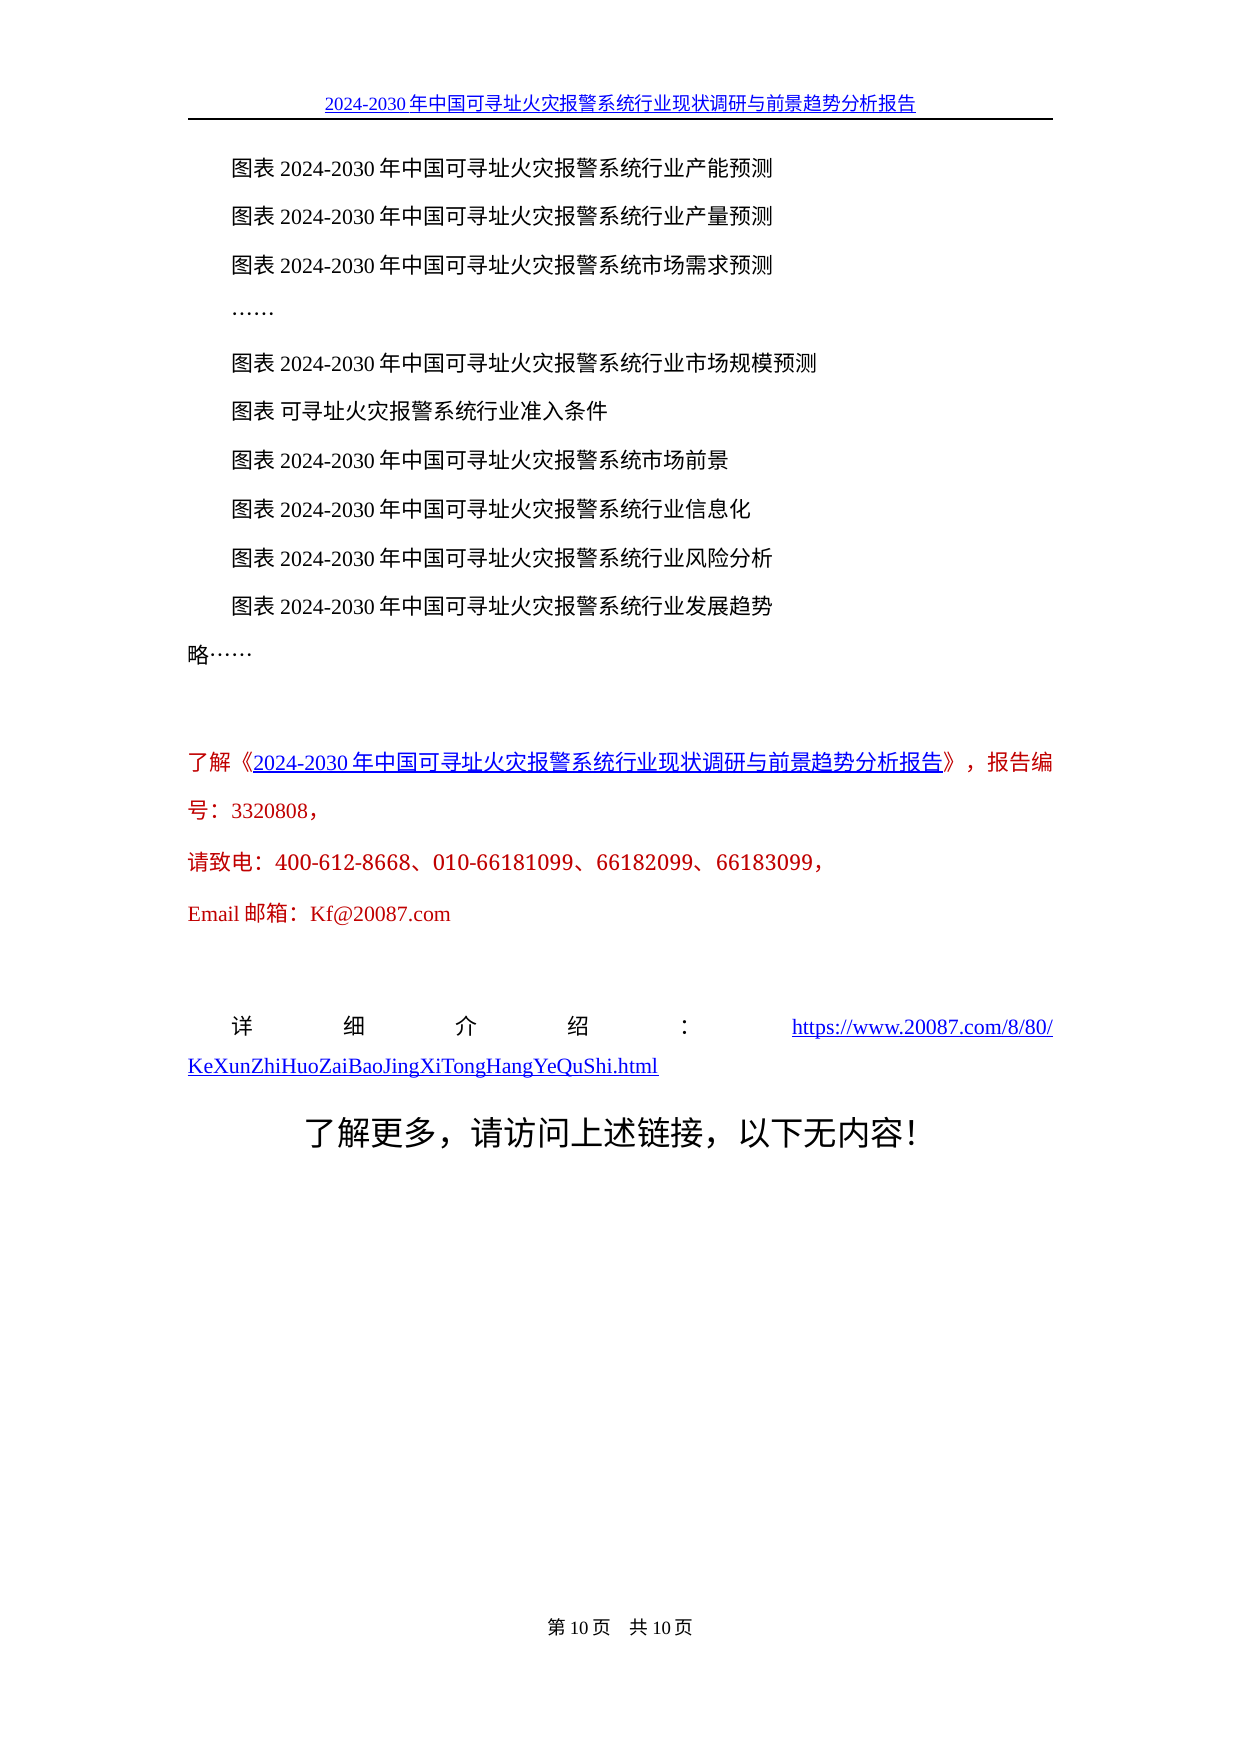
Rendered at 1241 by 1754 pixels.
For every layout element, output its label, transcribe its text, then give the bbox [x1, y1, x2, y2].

text 请致电：400-612-8668、010-66181099、66182099、66183099， [187, 844, 1053, 877]
text 详细介绍：https://www.20087.com/8/80/KeXunZhiHuoZaiBaoJingXiTongHangYeQuShi.html [187, 1009, 1053, 1082]
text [187, 150, 1053, 670]
text 了解《2024-2030年中国可寻址火灾报警系统行业现状调研与前景趋势分析报告》，报告编号：3320808， [187, 744, 1053, 825]
text Email邮箱：Kf@20087.com [187, 896, 1053, 928]
title 了解更多，请访问上述链接，以下无内容！ [187, 1098, 1053, 1163]
